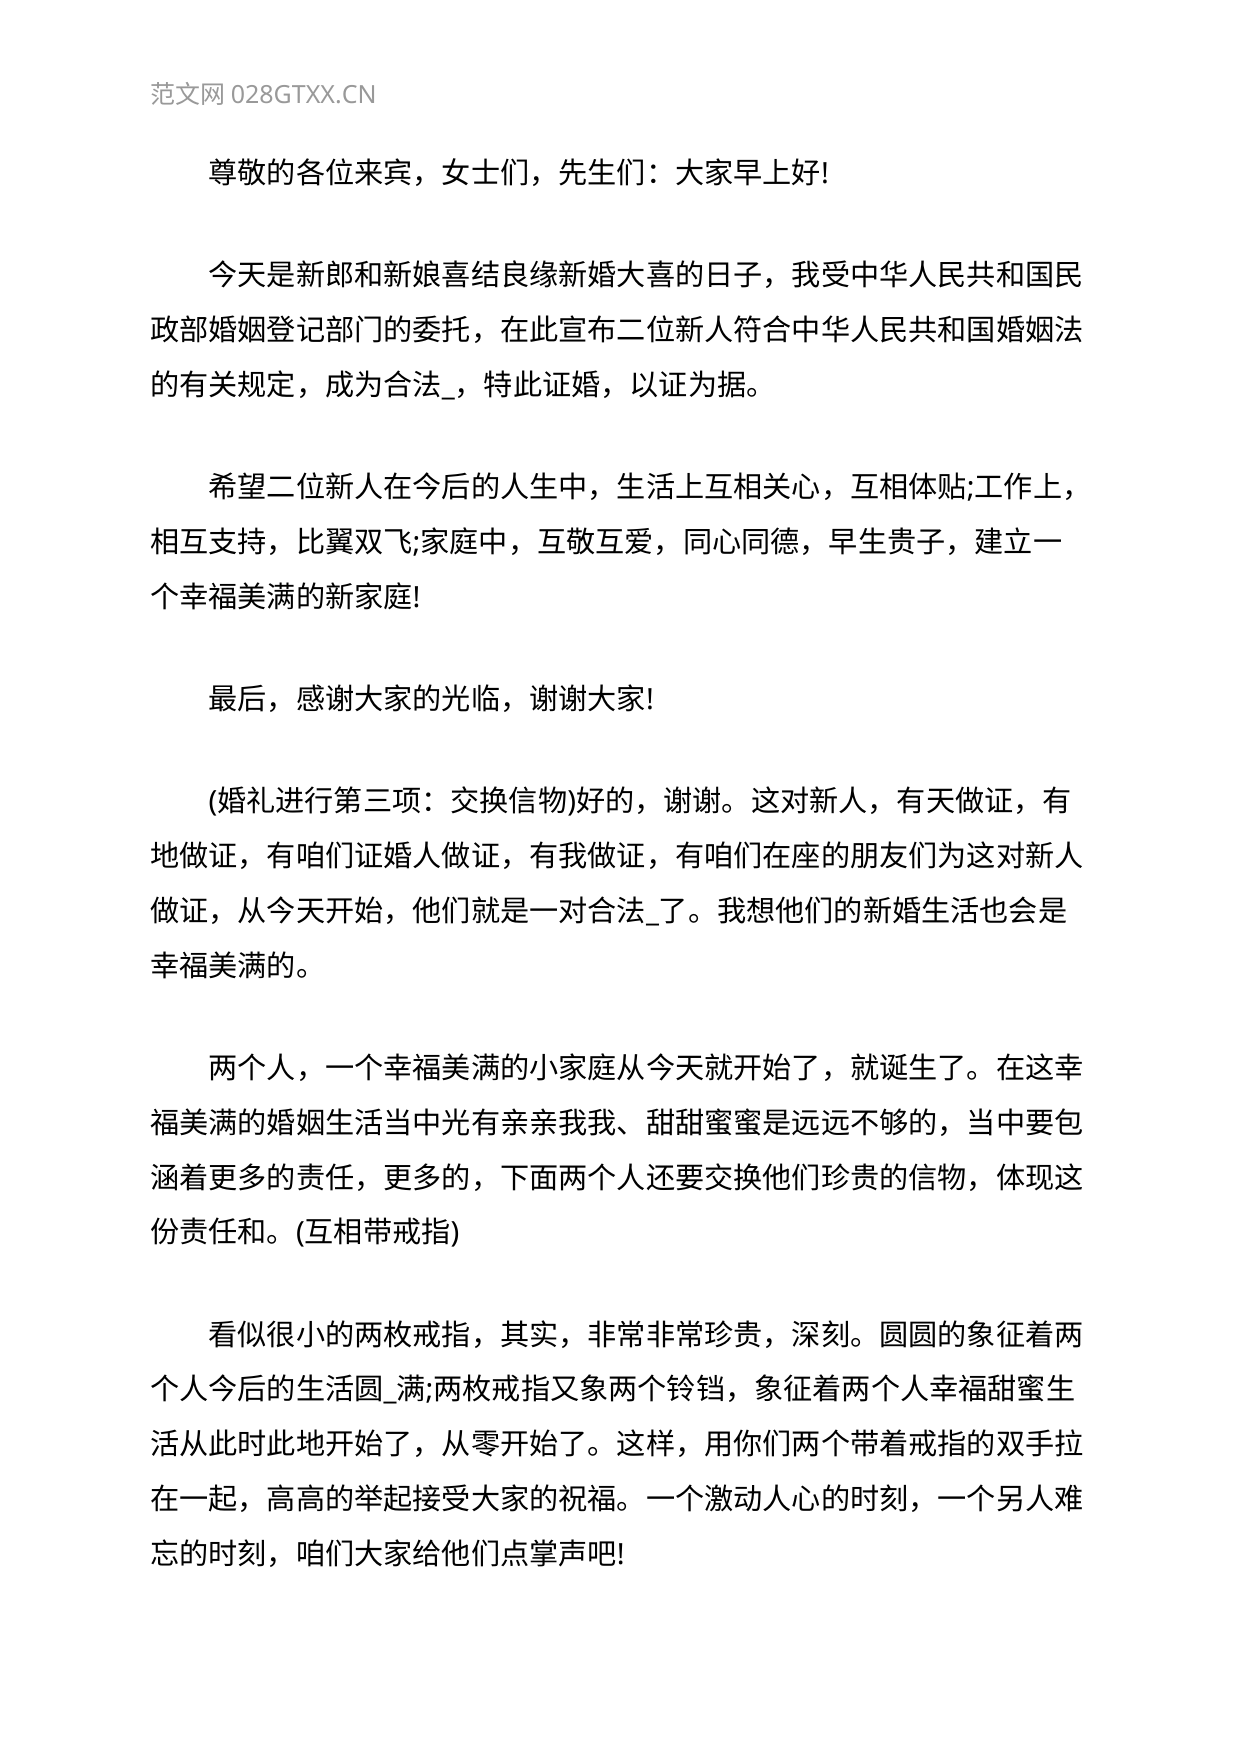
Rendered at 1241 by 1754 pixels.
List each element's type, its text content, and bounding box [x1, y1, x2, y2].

text 两个人，一个幸福美满的小家庭从今天就开始了，就诞生了。在这幸福美满的婚姻生活当中光有亲亲我我、甜甜蜜蜜是远远不够的，当中要包涵着更多的责任，更多的，下面两个人还要交换他们珍贵的信物，体现这份责任和。(互相带戒指) [150, 1044, 1090, 1251]
text 看似很小的两枚戒指，其实，非常非常珍贵，深刻。圆圆的象征着两个人今后的生活圆_满;两枚戒指又象两个铃铛，象征着两个人幸福甜蜜生活从此时此地开始了，从零开始了。这样，用你们两个带着戒指的双手拉在一起，高高的举起接受大家的祝福。一个激动人心的时刻，一个另人难忘的时刻，咱们大家给他们点掌声吧! [150, 1311, 1090, 1573]
text 今天是新郎和新娘喜结良缘新婚大喜的日子，我受中华人民共和国民政部婚姻登记部门的委托，在此宣布二位新人符合中华人民共和国婚姻法的有关规定，成为合法_，特此证婚，以证为据。 [150, 252, 1090, 404]
text (婚礼进行第三项：交换信物)好的，谢谢。这对新人，有天做证，有地做证，有咱们证婚人做证，有我做证，有咱们在座的朋友们为这对新人做证，从今天开始，他们就是一对合法_了。我想他们的新婚生活也会是幸福美满的。 [150, 778, 1090, 985]
text 尊敬的各位来宾，女士们，先生们：大家早上好! [150, 150, 1090, 192]
text 希望二位新人在今后的人生中，生活上互相关心，互相体贴;工作上，相互支持，比翼双飞;家庭中，互敬互爱，同心同德，早生贵子，建立一个幸福美满的新家庭! [150, 464, 1090, 616]
text 最后，感谢大家的光临，谢谢大家! [150, 676, 1090, 718]
